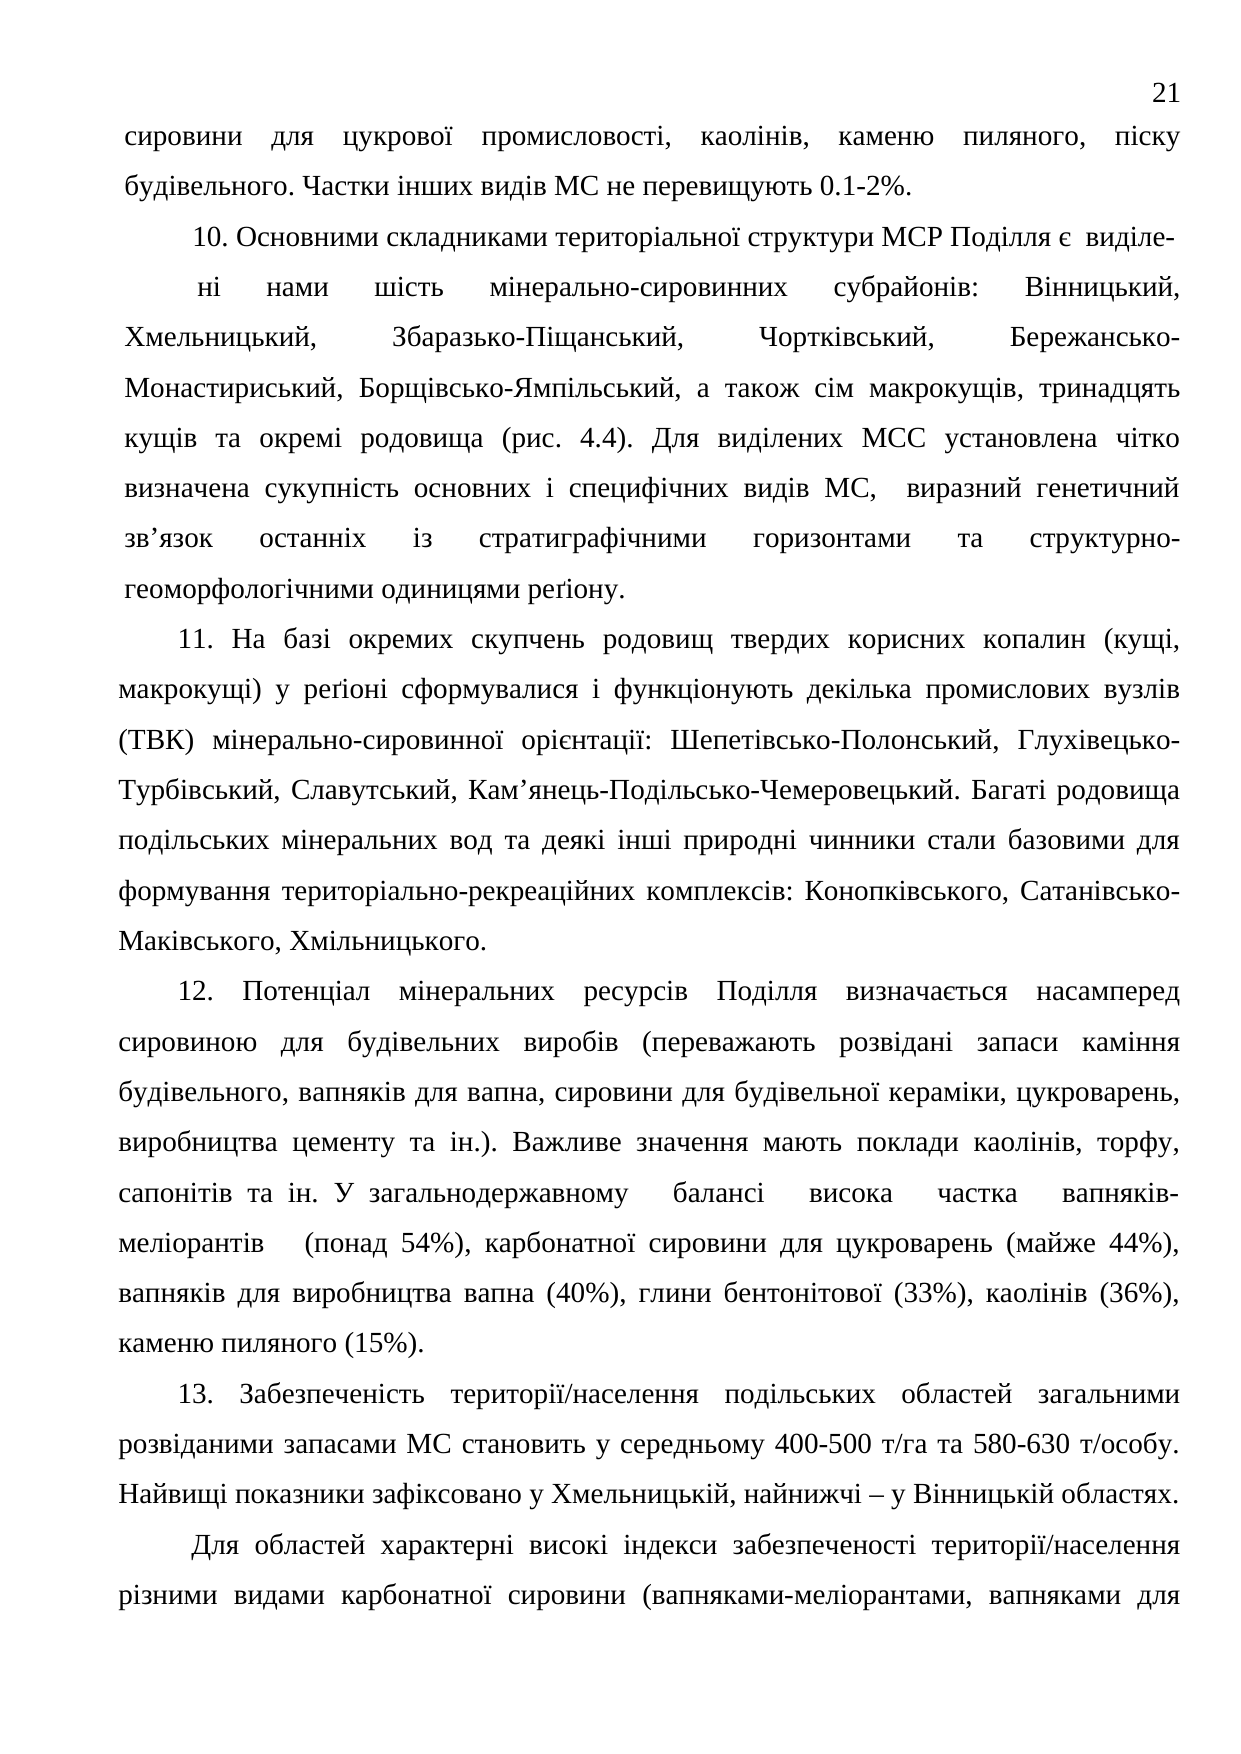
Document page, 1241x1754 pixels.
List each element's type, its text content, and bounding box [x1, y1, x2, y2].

text ні нами шість мінерально-сировинних субрайонів: Вінницький, Хмельницький, Збаразько-Піщанський, Чортківський, Бережансько-Монастириський, Борщівсько-Ямпільський, а також сім макрокущів, тринадцять кущів та окремі родовища (рис. 4.4). Для виділених МСС установлена чітко визначена сукупність основних і специфічних видів МС, виразний генетичний зв’язок останніх із стратиграфічними горизонтами та структурно-геоморфологічними одиницями реґіону. [124, 269, 1181, 604]
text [124, 118, 1181, 202]
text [118, 1527, 1181, 1611]
text 10. Основними складниками територіальної структури МСР Поділля є виділе- [124, 219, 1181, 252]
text 13. Забезпеченість території/населення подільських областей загальними розвіданими запасами МС становить у середньому 400-500 т/га та 580-630 т/особу. Найвищі показники зафіксовано у Хмельницькій, найнижчі – у Вінницькій областях. [118, 1376, 1181, 1510]
text 12. Потенціал мінеральних ресурсів Поділля визначається насамперед сировиною для будівельних виробів (переважають розвідані запаси каміння будівельного, вапняків для вапна, сировини для будівельної кераміки, цукроварень, виробництва цементу та ін.). Важливе значення мають поклади каолінів, торфу, сапонітів та ін. У загальнодержавному балансі висока частка вапняків-меліорантів (понад 54%), карбонатної сировини для цукроварень (майже 44%), вапняків для виробництва вапна (40%), глини бентонітової (33%), каолінів (36%), каменю пиляного (15%). [118, 973, 1181, 1359]
text 11. На базі окремих скупчень родовищ твердих корисних копалин (кущі, макрокущі) у реґіоні сформувалися і функціонують декілька промислових вузлів (ТВК) мінерально-сировинної орієнтації: Шепетівсько-Полонський, Глухівецько-Турбівський, Славутський, Кам’янець-Подільсько-Чемеровецький. Багаті родовища подільських мінеральних вод та деякі інші природні чинники стали базовими для формування територіально-рекреаційних комплексів: Конопківського, Сатанівсько-Маківського, Хмільницького. [118, 621, 1181, 957]
